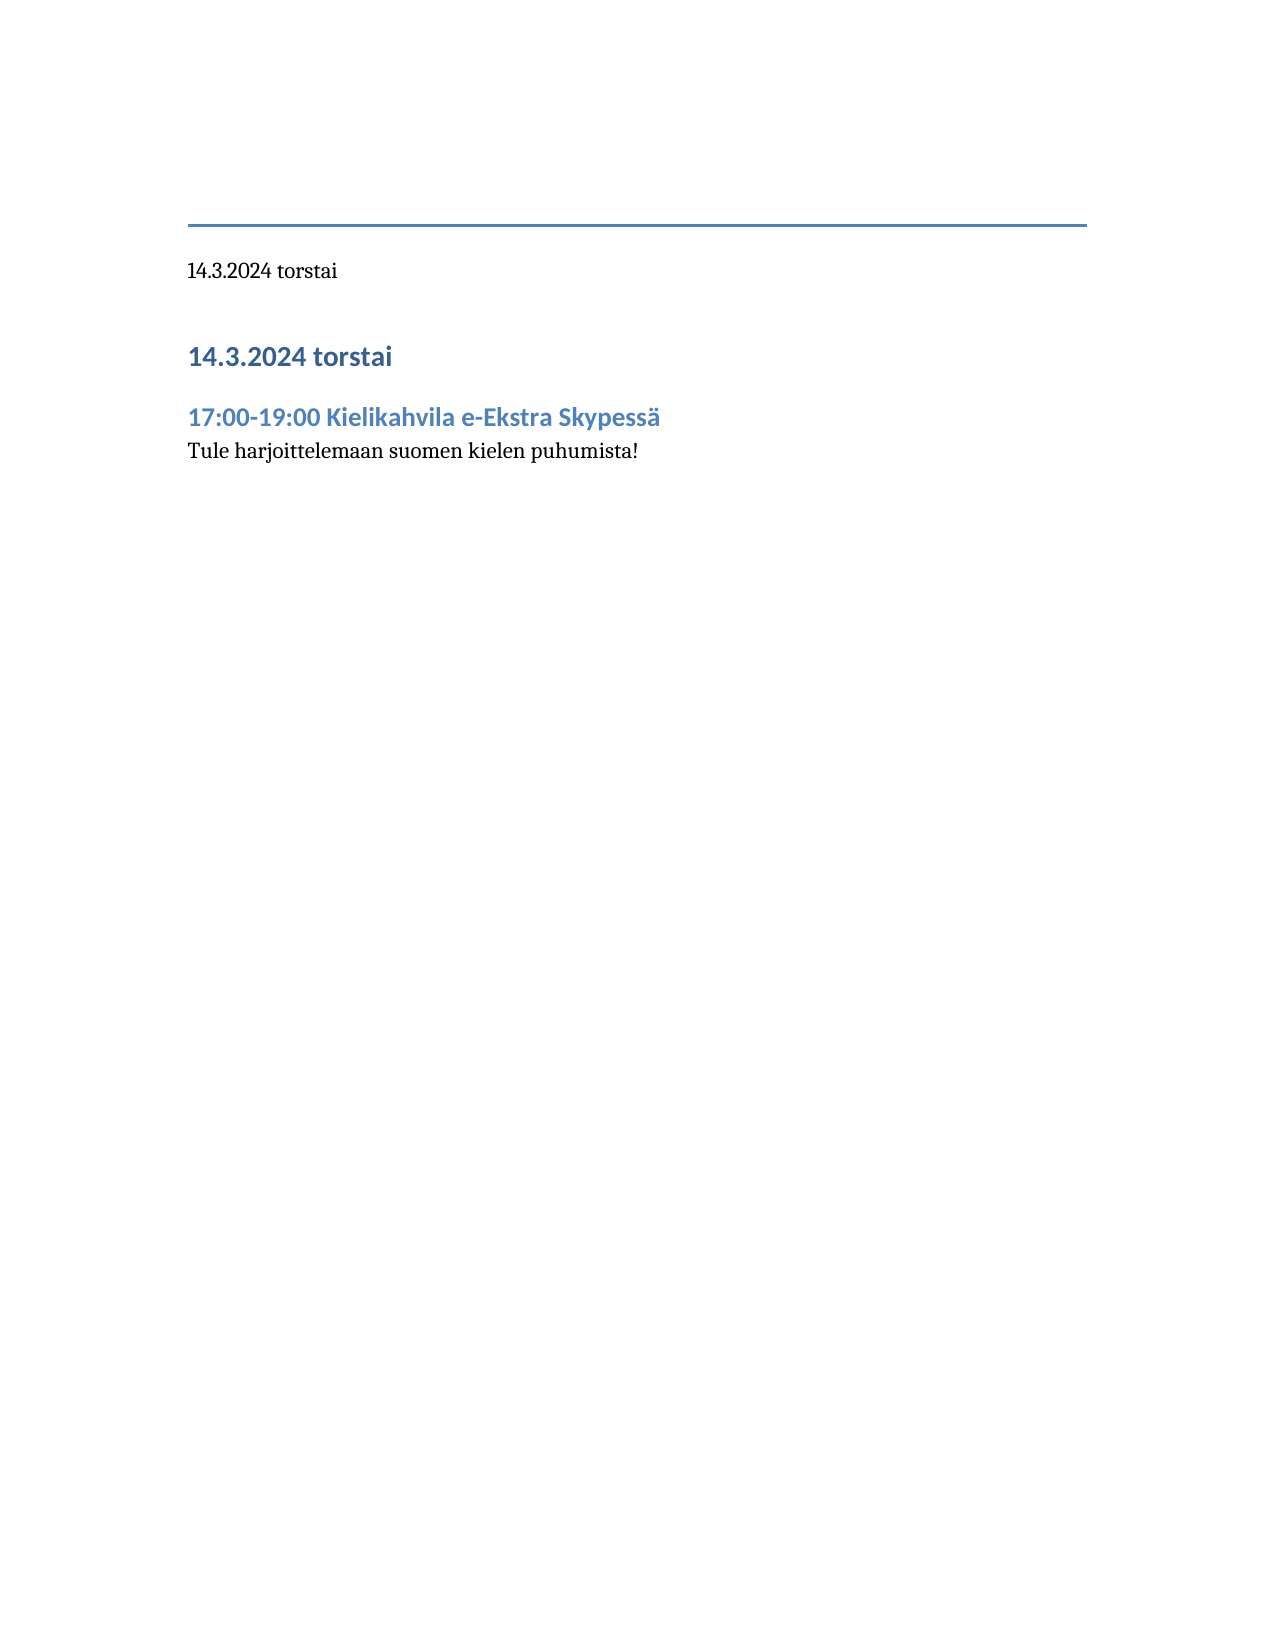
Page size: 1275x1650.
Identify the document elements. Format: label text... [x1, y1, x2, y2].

text Tule harjoittelemaan suomen kielen puhumista! [187, 438, 1087, 464]
text 14.3.2024 torstai [187, 258, 1087, 284]
subtitle 17:00-19:00 Kielikahvila e-Ekstra Skypessä [187, 400, 1087, 433]
subtitle 14.3.2024 torstai [187, 338, 1087, 374]
